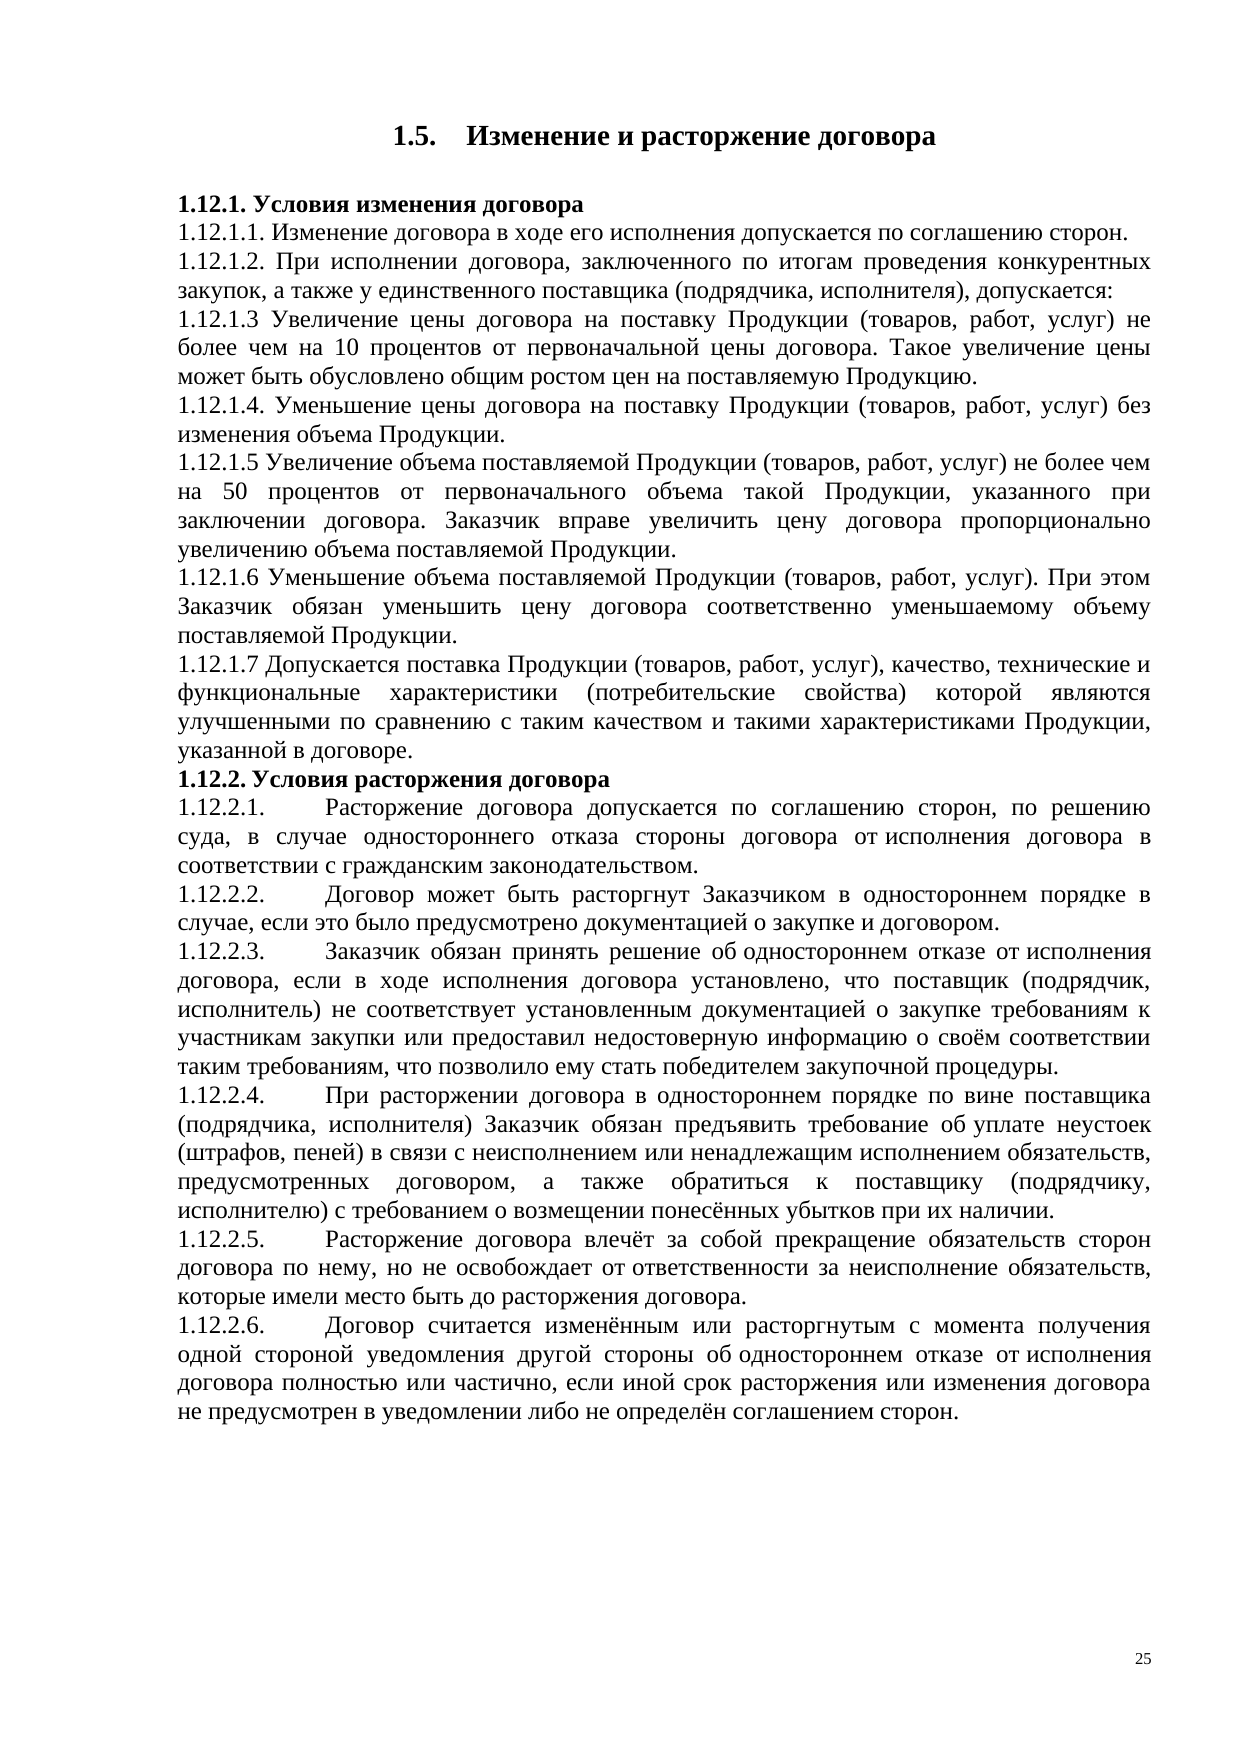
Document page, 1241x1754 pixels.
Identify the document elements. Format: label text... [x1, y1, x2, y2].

text 1.12.2.1. Расторжение договора допускается по соглашению сторон, по решению суда, в случае одностороннего отказа стороны договора от исполнения договора в соответствии с гражданским законодательством. [177, 792, 1152, 879]
text 1.12.1.3 Увеличение цены договора на поставку Продукции (товаров, работ, услуг) не более чем на 10 процентов от первоначальной цены договора. Такое увеличение цены может быть обусловлено общим ростом цен на поставляемую Продукцию. [177, 304, 1152, 390]
text 1.12.2.3. Заказчик обязан принять решение об одностороннем отказе от исполнения договора, если в ходе исполнения договора установлено, что поставщик (подрядчик, исполнитель) не соответствует установленным документацией о закупке требованиям к участникам закупки или предоставил недостоверную информацию о своём соответствии таким требованиям, что позволило ему стать победителем закупочной процедуры. [177, 936, 1152, 1080]
text 1.12.2.4. При расторжении договора в одностороннем порядке по вине поставщика (подрядчика, исполнителя) Заказчик обязан предъявить требование об уплате неустоек (штрафов, пеней) в связи с неисполнением или ненадлежащим исполнением обязательств, предусмотренных договором, а также обратиться к поставщику (подрядчику, исполнителю) с требованием о возмещении понесённых убытков при их наличии. [177, 1080, 1152, 1224]
text 1.12.2.6. Договор считается изменённым или расторгнутым с момента получения одной стороной уведомления другой стороны об одностороннем отказе от исполнения договора полностью или частично, если иной срок расторжения или изменения договора не предусмотрен в уведомлении либо не определён соглашением сторон. [177, 1310, 1152, 1425]
text 1.12.1.6 Уменьшение объема поставляемой Продукции (товаров, работ, услуг). При этом Заказчик обязан уменьшить цену договора соответственно уменьшаемому объему поставляемой Продукции. [177, 562, 1152, 649]
text 1.12.1.1. Изменение договора в ходе его исполнения допускается по соглашению сторон. [177, 217, 1152, 246]
text 1.12.2.5. Расторжение договора влечёт за собой прекращение обязательств сторон договора по нему, но не освобождает от ответственности за неисполнение обязательств, которые имели место быть до расторжения договора. [177, 1224, 1152, 1310]
text 1.12.1.7 Допускается поставка Продукции (товаров, работ, услуг), качество, технические и функциональные характеристики (потребительские свойства) которой являются улучшенными по сравнению с таким качеством и такими характеристиками Продукции, указанной в договоре. [177, 649, 1152, 764]
text 1.12.1.4. Уменьшение цены договора на поставку Продукции (товаров, работ, услуг) без изменения объема Продукции. [177, 390, 1152, 447]
subtitle 1.12.1. Условия изменения договора [177, 189, 1152, 217]
subtitle 1.12.2. Условия расторжения договора [177, 764, 1152, 792]
text 1.12.1.2. При исполнении договора, заключенного по итогам проведения конкурентных закупок, а также у единственного поставщика (подрядчика, исполнителя), допускается: [177, 246, 1152, 304]
subtitle Изменение и расторжение договора [177, 118, 1152, 152]
text 1.12.2.2. Договор может быть расторгнут Заказчиком в одностороннем порядке в случае, если это было предусмотрено документацией о закупке и договором. [177, 879, 1152, 936]
text 1.12.1.5 Увеличение объема поставляемой Продукции (товаров, работ, услуг) не более чем на 50 процентов от первоначального объема такой Продукции, указанного при заключении договора. Заказчик вправе увеличить цену договора пропорционально увеличению объема поставляемой Продукции. [177, 447, 1152, 562]
